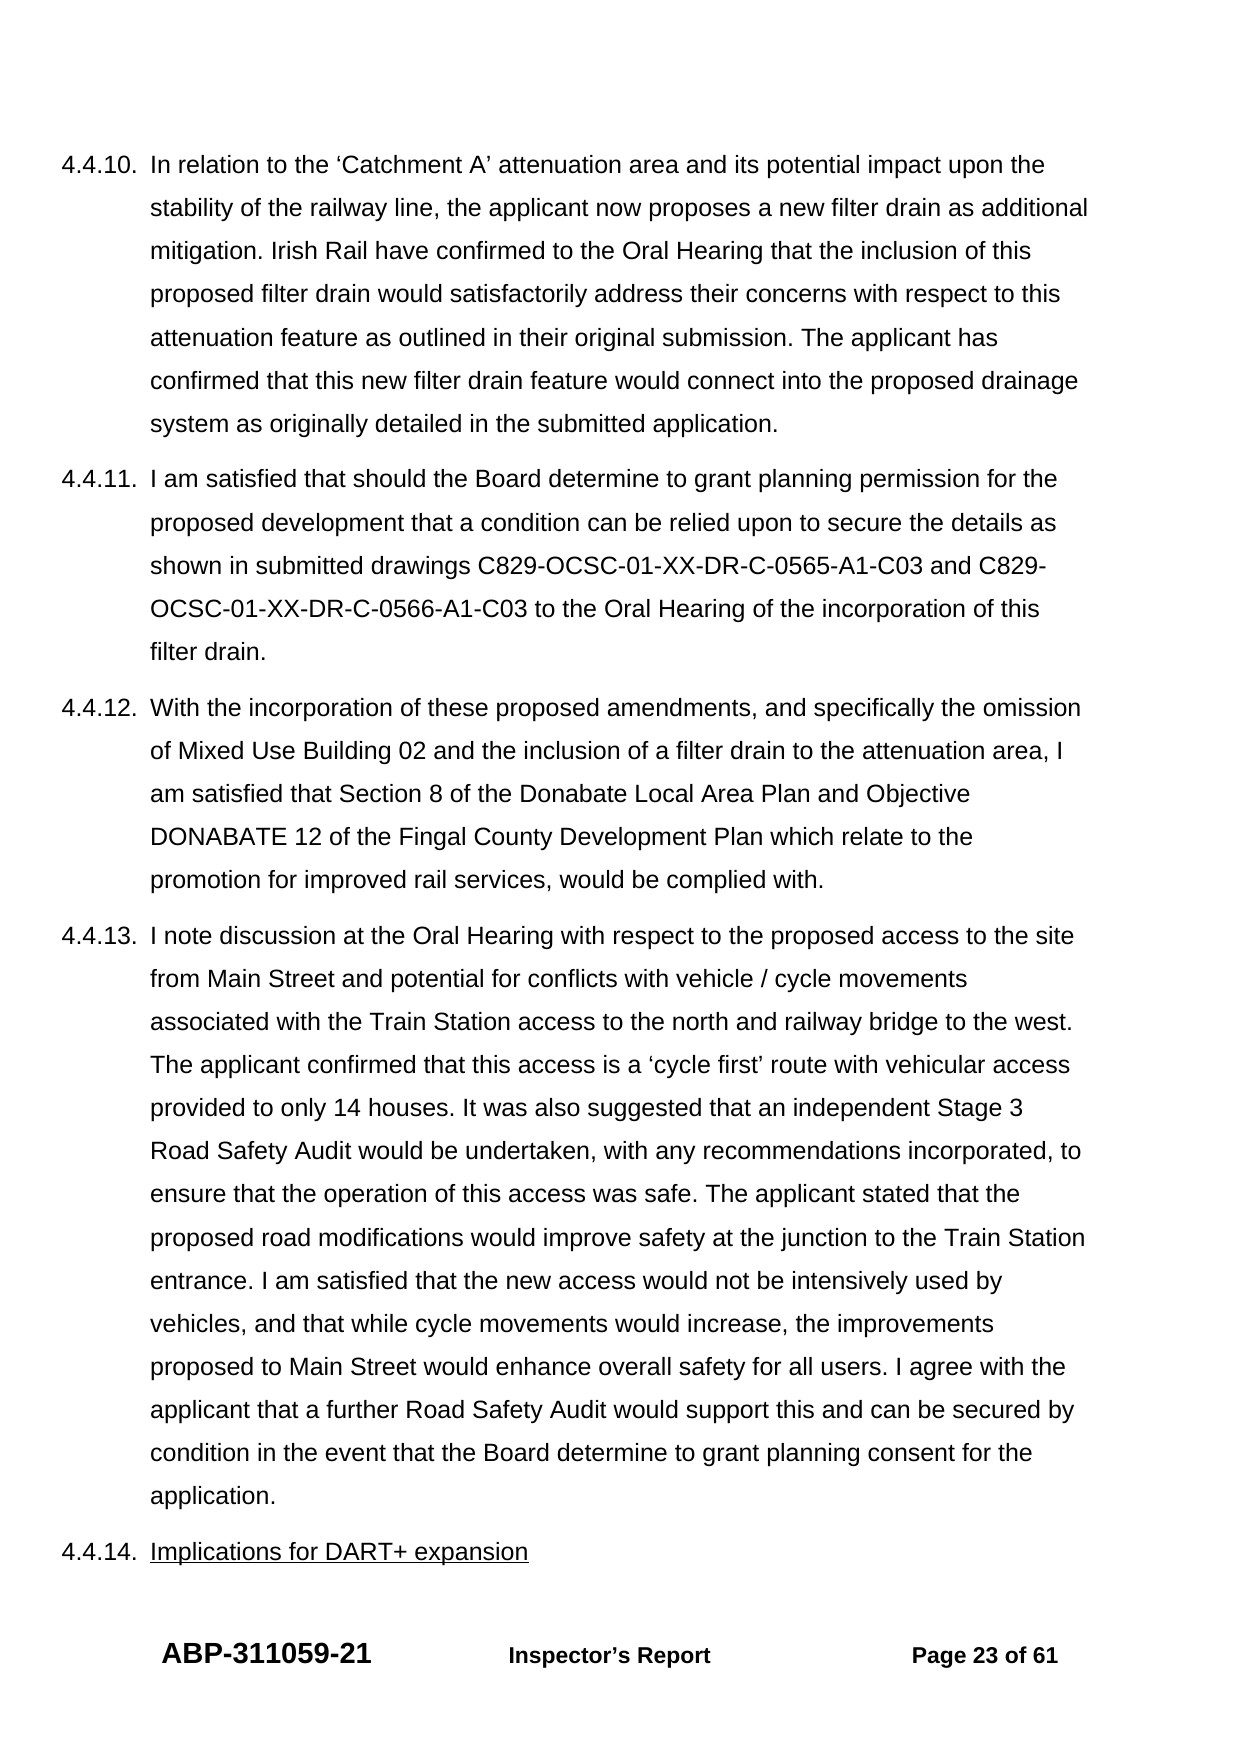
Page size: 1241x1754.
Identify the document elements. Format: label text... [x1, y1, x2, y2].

text With the incorporation of these proposed amendments, and specifically the omission of Mixed Use Building 02 and the inclusion of a filter drain to the attenuation area, I am satisfied that Section 8 of the Donabate Local Area Plan and Objective DONABATE 12 of the Fingal County Development Plan which relate to the promotion for improved rail services, would be complied with. [61, 692, 1090, 894]
text I note discussion at the Oral Hearing with respect to the proposed access to the site from Main Street and potential for conflicts with vehicle / cycle movements associated with the Train Station access to the north and railway bridge to the west. The applicant confirmed that this access is a ‘cycle first’ route with vehicular access provided to only 14 houses. It was also suggested that an independent Stage 3 Road Safety Audit would be undertaken, with any recommendations incorporated, to ensure that the operation of this access was safe. The applicant stated that the proposed road modifications would improve safety at the junction to the Train Station entrance. I am satisfied that the new access would not be intensively used by vehicles, and that while cycle movements would increase, the improvements proposed to Main Street would enhance overall safety for all users. I agree with the applicant that a further Road Safety Audit would support this and can be secured by condition in the event that the Board determine to grant planning consent for the application. [61, 921, 1090, 1510]
text Implications for DART+ expansion [61, 1537, 1090, 1566]
text In relation to the ‘Catchment A’ attenuation area and its potential impact upon the stability of the railway line, the applicant now proposes a new filter drain as additional mitigation. Irish Rail have confirmed to the Oral Hearing that the inclusion of this proposed filter drain would satisfactorily address their concerns with respect to this attenuation feature as outlined in their original submission. The applicant has confirmed that this new filter drain feature would connect into the proposed drainage system as originally detailed in the submitted application. [61, 150, 1090, 437]
text I am satisfied that should the Board determine to grant planning permission for the proposed development that a condition can be relied upon to secure the details as shown in submitted drawings C829-OCSC-01-XX-DR-C-0565-A1-C03 and C829-OCSC-01-XX-DR-C-0566-A1-C03 to the Oral Hearing of the incorporation of this filter drain. [61, 464, 1090, 666]
